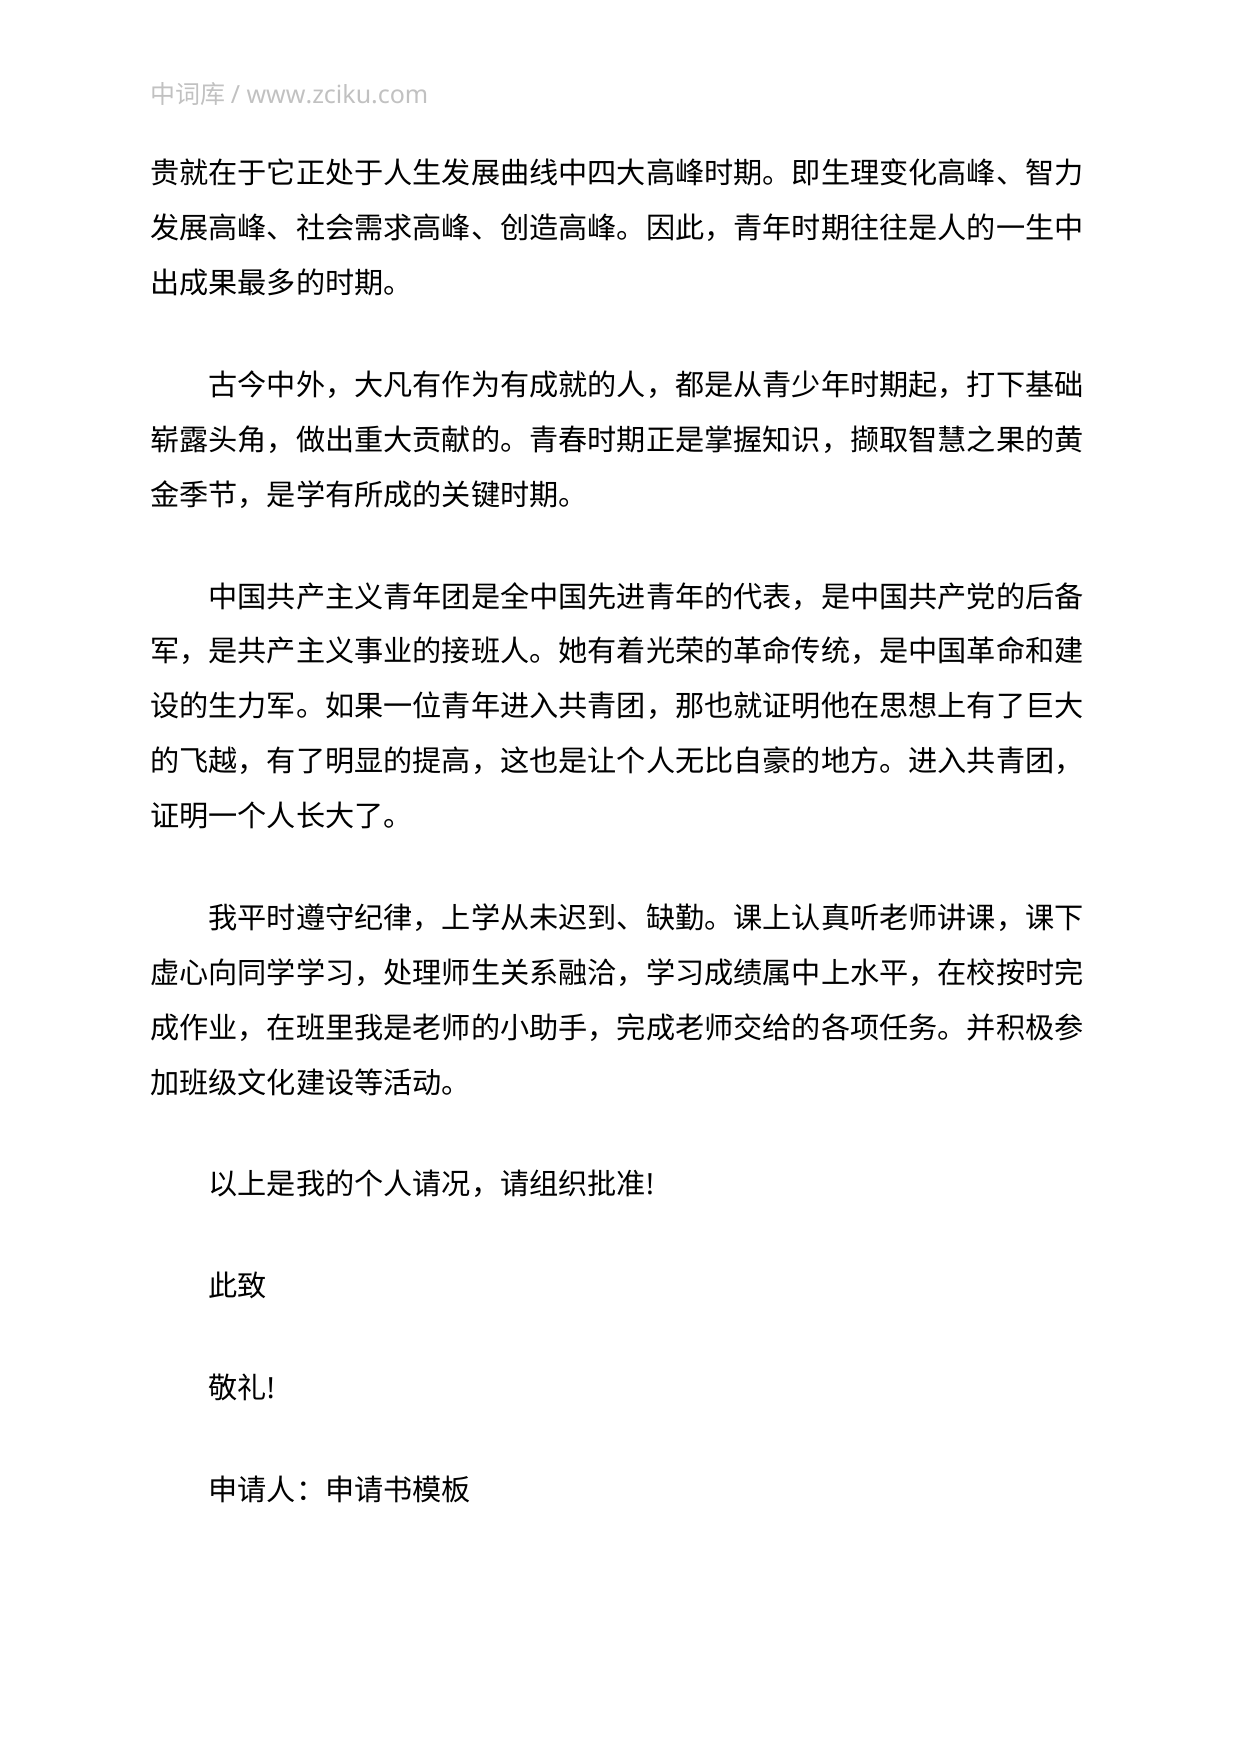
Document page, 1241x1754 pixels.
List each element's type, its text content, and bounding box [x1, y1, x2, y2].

text 古今中外，大凡有作为有成就的人，都是从青少年时期起，打下基础崭露头角，做出重大贡献的。青春时期正是掌握知识，撷取智慧之果的黄金季节，是学有所成的关键时期。 [150, 362, 1090, 514]
text 敬礼! [150, 1365, 1090, 1407]
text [150, 150, 1090, 302]
text 中国共产主义青年团是全中国先进青年的代表，是中国共产党的后备军，是共产主义事业的接班人。她有着光荣的革命传统，是中国革命和建设的生力军。如果一位青年进入共青团，那也就证明他在思想上有了巨大的飞越，有了明显的提高，这也是让个人无比自豪的地方。进入共青团，证明一个人长大了。 [150, 573, 1090, 835]
text 以上是我的个人请况，请组织批准! [150, 1161, 1090, 1203]
text 此致 [150, 1263, 1090, 1305]
text 我平时遵守纪律，上学从未迟到、缺勤。课上认真听老师讲课，课下虚心向同学学习，处理师生关系融洽，学习成绩属中上水平，在校按时完成作业，在班里我是老师的小助手，完成老师交给的各项任务。并积极参加班级文化建设等活动。 [150, 894, 1090, 1101]
text 申请人：申请书模板 [150, 1467, 1090, 1509]
